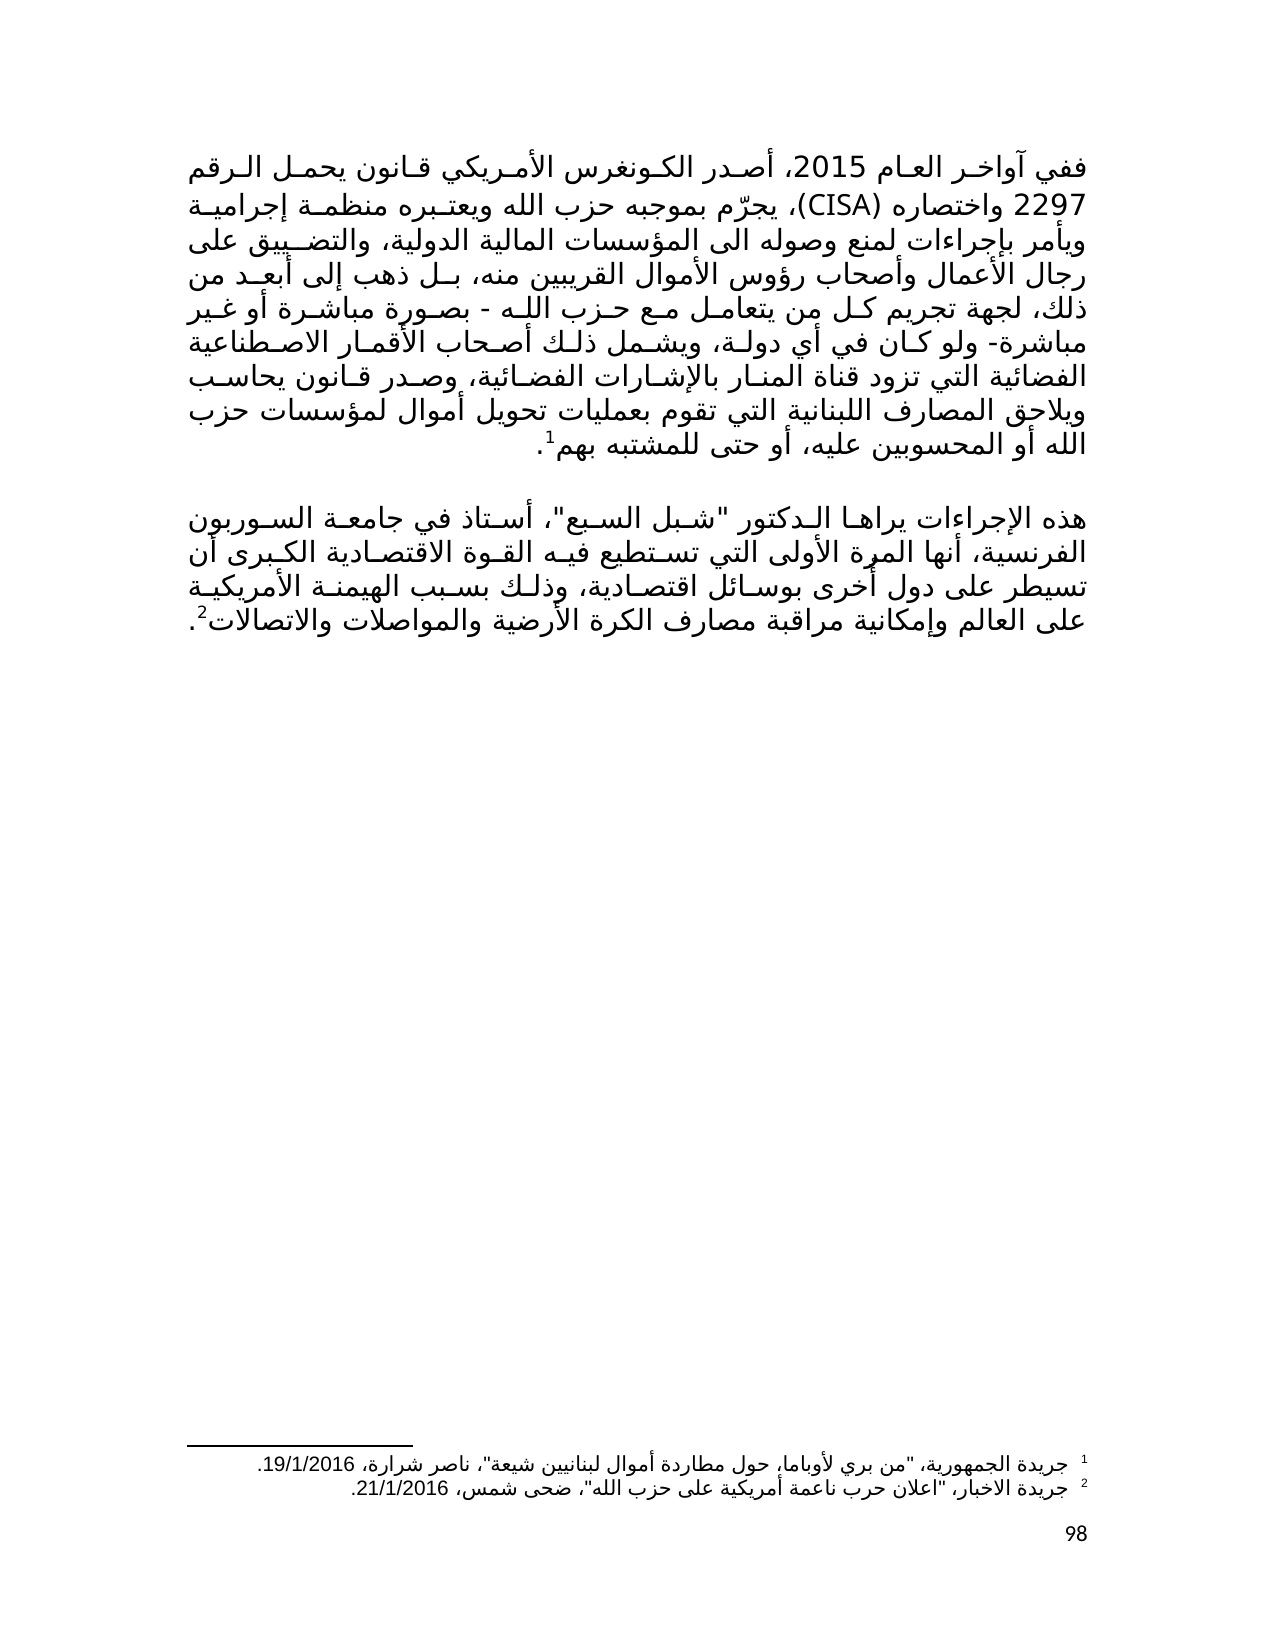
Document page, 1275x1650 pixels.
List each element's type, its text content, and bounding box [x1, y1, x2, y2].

text ففي آواخر العام 2015، أصدر الكونغرس الأمريكي قانون يحمل الرقم 2297 واختصاره (CISA)، يجرّم بموجبه حزب الله ويعتبره منظمة إجرامية ويأمر بإجراءات لمنع وصوله الى المؤسسات المالية الدولية، والتضييق على رجال الأعمال وأصحاب رؤوس الأموال القريبين منه، بل ذهب إلى أبعد من ذلك، لجهة تجريم كل من يتعامل مع حزب الله - بصورة مباشرة أو غير مباشرة- ولو كان في أي دولة، ويشمل ذلك أصحاب الأقمار الاصطناعية الفضائية التي تزود قناة المنار بالإشارات الفضائية، وصدر قانون يحاسب ويلاحق المصارف اللبنانية التي تقوم بعمليات تحويل أموال لمؤسسات حزب الله أو المحسوبين عليه، أو حتى للمشتبه بهم. [187, 150, 1087, 461]
text هذه الإجراءات يراها الدكتور "شبل السبع"، أستاذ في جامعة السوربون الفرنسية، أنها المرة الأولى التي تستطيع فيه القوة الاقتصادية الكبرى أن تسيطر على دول أُخرى بوسائل اقتصادية، وذلك بسبب الهيمنة الأمريكية على العالم وإمكانية مراقبة مصارف الكرة الأرضية والمواصلات والاتصالات. [187, 501, 1087, 637]
